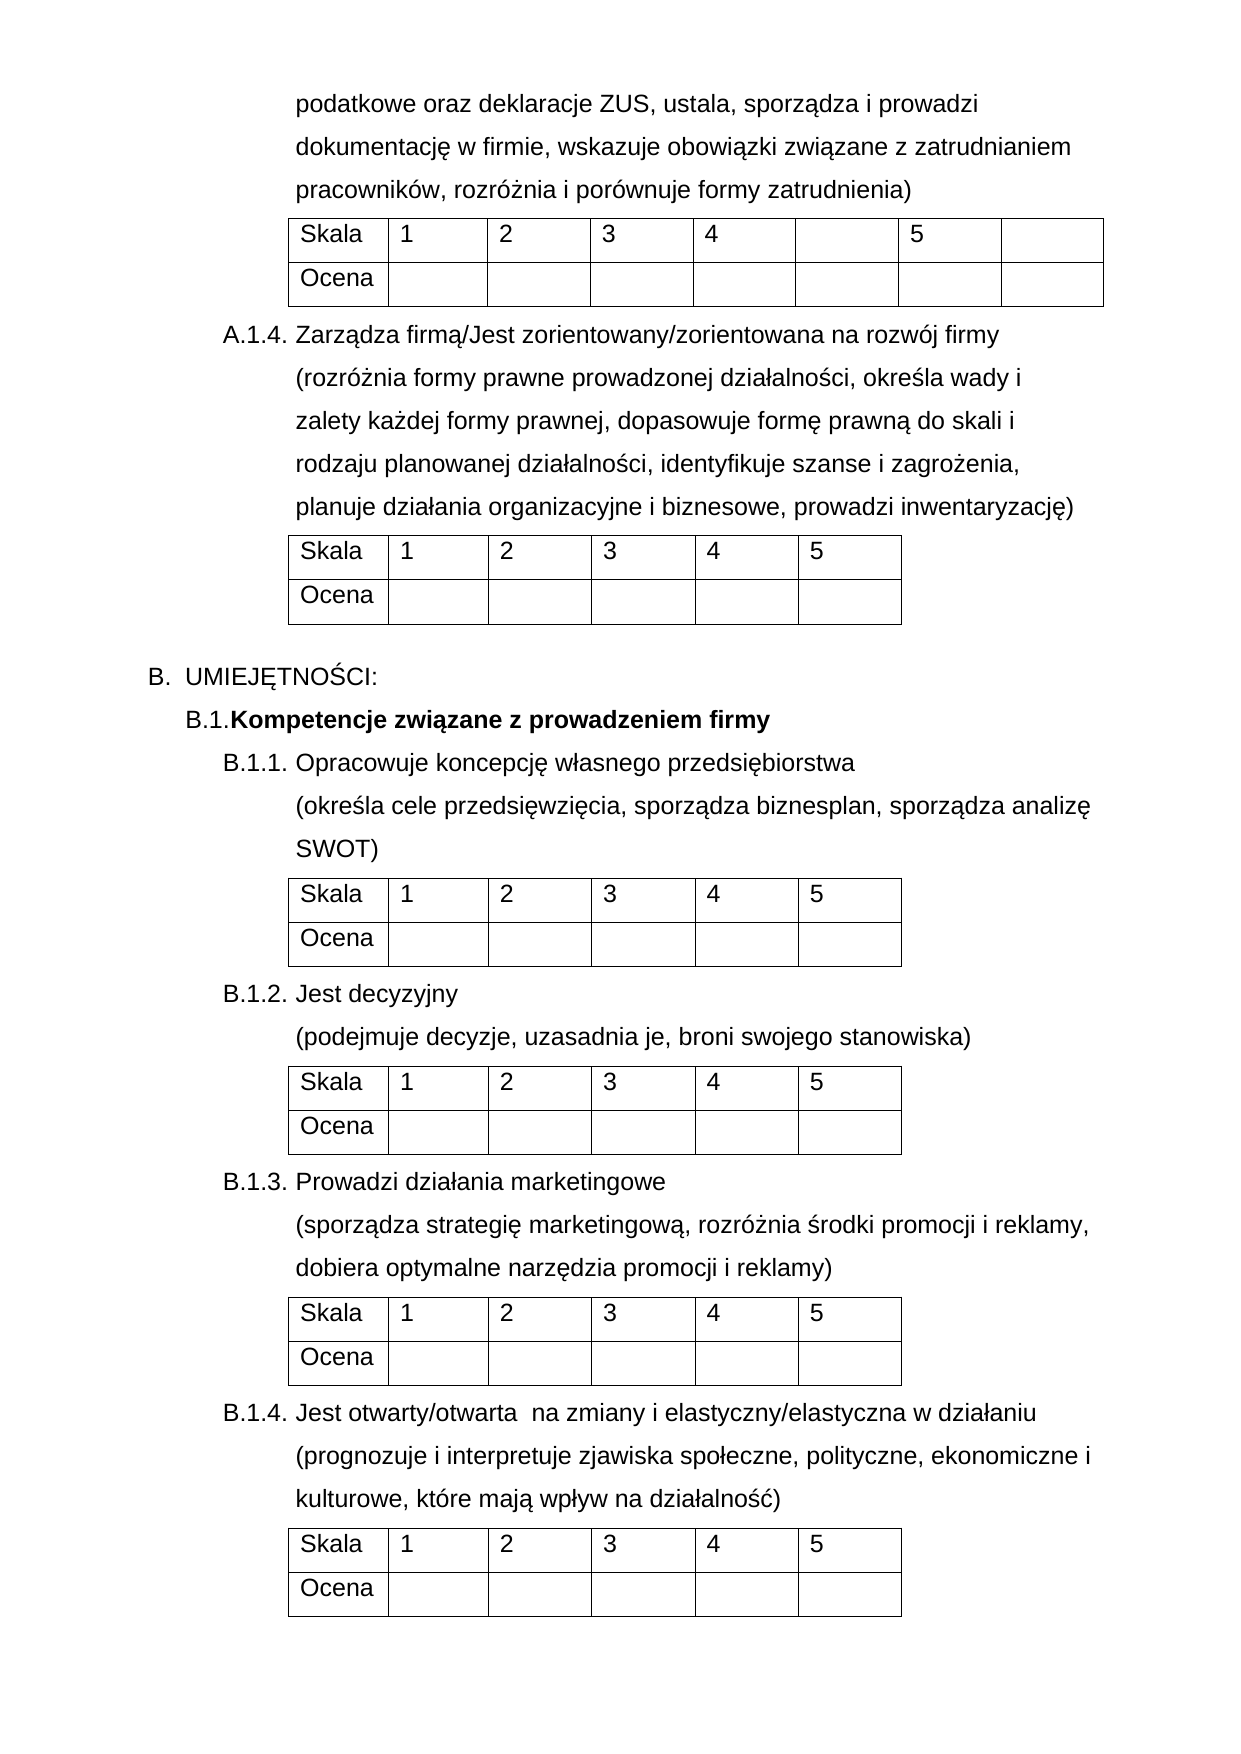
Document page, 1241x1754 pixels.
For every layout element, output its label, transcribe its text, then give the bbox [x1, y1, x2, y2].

table_header 3 [592, 1067, 695, 1109]
table_header 2 [489, 1067, 591, 1109]
table_cell [799, 1342, 901, 1385]
table_header 3 [592, 536, 695, 579]
table_cell [592, 1111, 695, 1154]
table_cell [799, 580, 901, 623]
list Jest decyzyjny (podejmuje decyzje, uzasadnia je, broni swojego stanowiska) [223, 979, 1092, 1051]
table_cell Ocena [289, 263, 388, 306]
table_cell [389, 1111, 488, 1154]
table_header 2 [489, 536, 591, 579]
table_header 1 [389, 879, 488, 922]
table_cell [799, 923, 901, 966]
table_cell Ocena [289, 1573, 388, 1616]
table_header 3 [592, 1298, 695, 1341]
table_header 5 [799, 879, 901, 922]
table_header Skala [289, 1529, 388, 1572]
table_cell [592, 1573, 695, 1616]
table_cell [696, 1111, 798, 1154]
table_header 4 [694, 219, 795, 262]
table_cell [389, 580, 488, 623]
table_header 1 [389, 1298, 488, 1341]
table_header 1 [389, 219, 487, 262]
table_cell Ocena [289, 923, 388, 966]
table_header Skala [289, 1298, 388, 1341]
table_header 3 [591, 219, 693, 262]
table_cell [389, 1573, 488, 1616]
list Jest otwarty/otwarta na zmiany i elastyczny/elastyczna w działaniu (prognozuje i interpretuje zjawiska społeczne, polityczne, ekonomiczne i kulturowe, które mają wpływ na działalność) [223, 1398, 1092, 1513]
table_header 4 [696, 536, 798, 579]
table_header 2 [489, 1298, 591, 1341]
table_cell Ocena [289, 580, 388, 623]
table_cell Ocena [289, 1111, 388, 1154]
table_header [796, 219, 898, 262]
table_header Skala [289, 1067, 388, 1109]
table_cell [591, 263, 693, 306]
table_header 5 [799, 1067, 901, 1109]
table_cell [694, 263, 795, 306]
table_header 5 [899, 219, 1001, 262]
table_header 4 [696, 879, 798, 922]
table_cell [489, 923, 591, 966]
table_header 4 [696, 1067, 798, 1109]
list Kompetencje związane z prowadzeniem firmy [185, 705, 1092, 734]
list Opracowuje koncepcję własnego przedsiębiorstwa (określa cele przedsięwzięcia, sporządza biznesplan, sporządza analizę SWOT) [223, 748, 1092, 863]
table_cell Ocena [289, 1342, 388, 1385]
table_cell [1002, 263, 1103, 306]
list UMIEJĘTNOŚCI: [148, 662, 1092, 691]
table_header 5 [799, 536, 901, 579]
table_cell [488, 263, 590, 306]
table_header 3 [592, 1529, 695, 1572]
table_header 1 [389, 536, 488, 579]
table_header [1002, 219, 1103, 262]
table_cell [696, 1573, 798, 1616]
table_header 5 [799, 1529, 901, 1572]
table_header 3 [592, 879, 695, 922]
table_cell [592, 580, 695, 623]
table_header Skala [289, 536, 388, 579]
table_cell [696, 580, 798, 623]
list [223, 89, 1092, 204]
table_cell [696, 923, 798, 966]
table_cell [799, 1573, 901, 1616]
table_cell [489, 580, 591, 623]
table_header 5 [799, 1298, 901, 1341]
table_cell [489, 1342, 591, 1385]
table_cell [389, 263, 487, 306]
table_cell [899, 263, 1001, 306]
list Zarządza firmą/Jest zorientowany/zorientowana na rozwój firmy (rozróżnia formy prawne prowadzonej działalności, określa wady i zalety każdej formy prawnej, dopasowuje formę prawną do skali i rodzaju planowanej działalności, identyfikuje szanse i zagrożenia, planuje działania organizacyjne i biznesowe, prowadzi inwentaryzację) [223, 320, 1092, 521]
table_cell [389, 923, 488, 966]
table_cell [592, 923, 695, 966]
table_cell [796, 263, 898, 306]
list Prowadzi działania marketingowe (sporządza strategię marketingową, rozróżnia środki promocji i reklamy, dobiera optymalne narzędzia promocji i reklamy) [223, 1167, 1092, 1282]
table_cell [489, 1111, 591, 1154]
table_header 2 [489, 1529, 591, 1572]
table_cell [592, 1342, 695, 1385]
table_header 1 [389, 1529, 488, 1572]
table_cell [696, 1342, 798, 1385]
table_cell [389, 1342, 488, 1385]
table_header 1 [389, 1067, 488, 1109]
table_cell [489, 1573, 591, 1616]
table_header Skala [289, 879, 388, 922]
table_header 2 [488, 219, 590, 262]
table_header 4 [696, 1298, 798, 1341]
table_header 4 [696, 1529, 798, 1572]
table_cell [799, 1111, 901, 1154]
table_header Skala [289, 219, 388, 262]
table_header 2 [489, 879, 591, 922]
